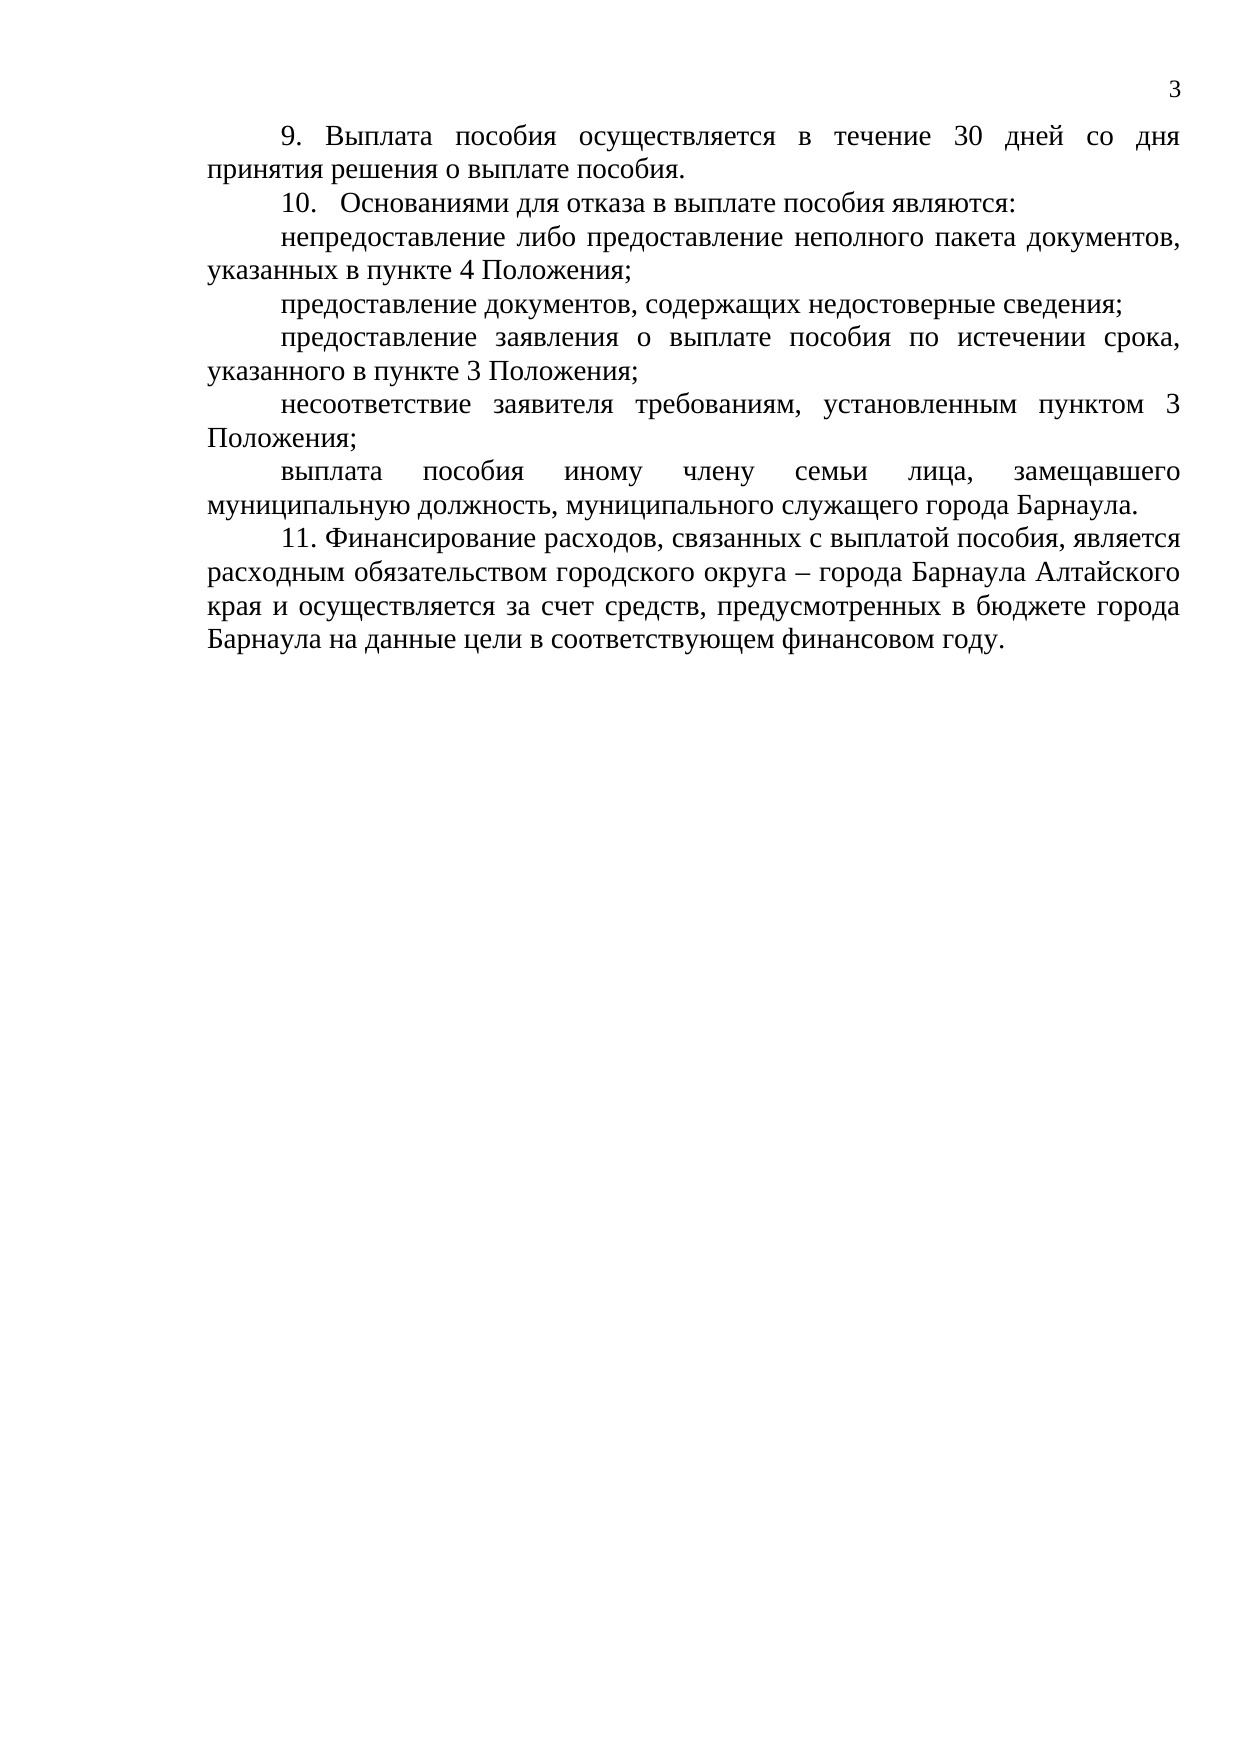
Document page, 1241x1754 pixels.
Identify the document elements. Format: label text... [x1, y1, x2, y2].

list предоставление документов, содержащих недостоверные сведения; [207, 286, 1181, 319]
list Выплата пособия осуществляется в течение 30 дней со дня принятия решения о выплате пособия. [207, 118, 1181, 185]
list несоответствие заявителя требованиям, установленным пунктом 3 Положения; [207, 386, 1181, 453]
list Основаниями для отказа в выплате пособия являются: [207, 185, 1181, 219]
list предоставление заявления о выплате пособия по истечении срока, указанного в пункте 3 Положения; [207, 319, 1181, 386]
text выплата пособия иному члену семьи лица, замещавшего муниципальную должность, муниципального служащего города Барнаула. [207, 453, 1181, 521]
list непредоставление либо предоставление неполного пакета документов, указанных в пункте 4 Положения; [207, 219, 1181, 286]
list Финансирование расходов, связанных с выплатой пособия, является расходным обязательством городского округа – города Барнаула Алтайского края и осуществляется за счет средств, предусмотренных в бюджете города Барнаула на данные цели в соответствующем финансовом году. [207, 521, 1181, 655]
